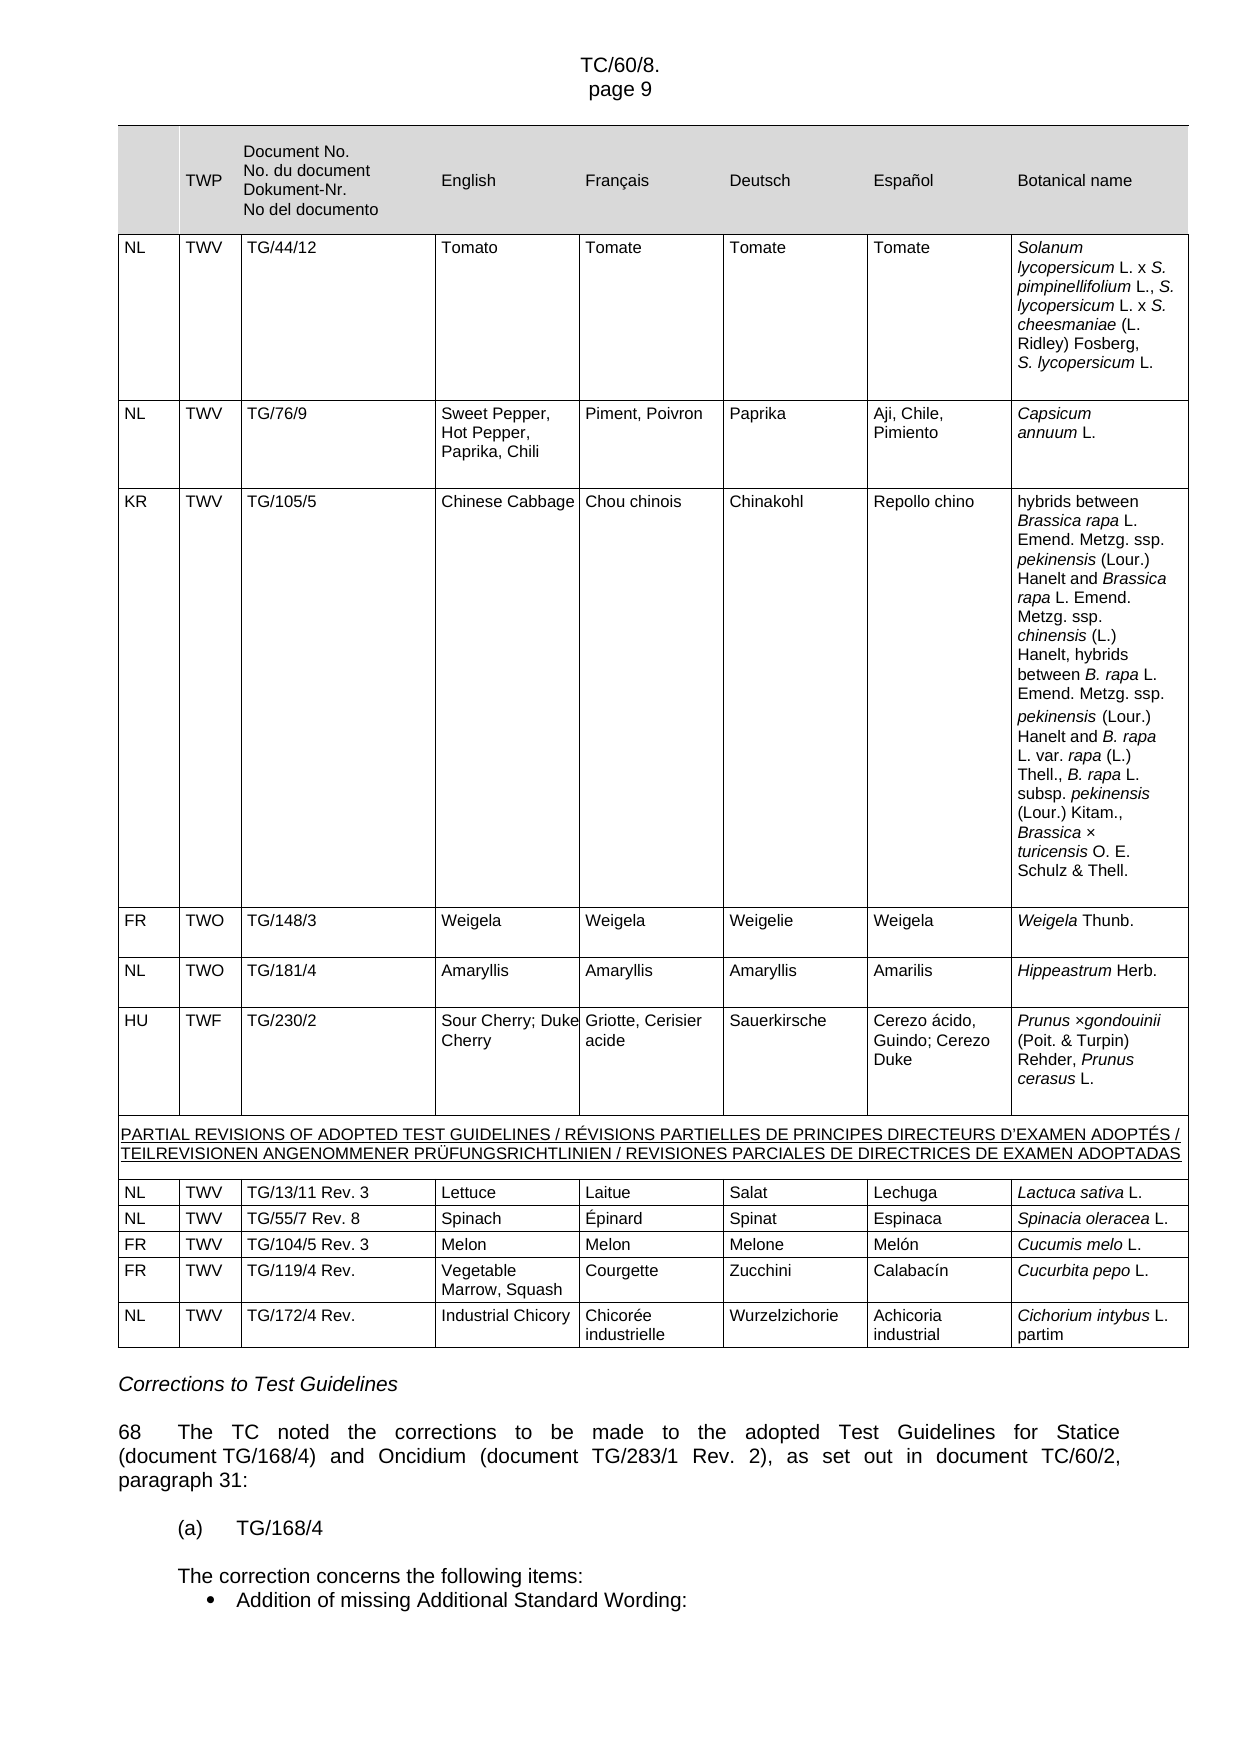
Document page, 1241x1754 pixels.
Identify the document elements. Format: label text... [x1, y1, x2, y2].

table_cell Spinat [724, 1206, 867, 1231]
table_header Botanical name [1011, 126, 1188, 234]
table_header TWP [180, 126, 241, 234]
table_cell NL [119, 1180, 179, 1205]
table_cell [436, 235, 579, 399]
table_cell [724, 908, 867, 957]
table_cell [868, 489, 1011, 907]
table_cell Épinard [580, 1206, 723, 1231]
table_cell [868, 958, 1011, 1007]
list TG/168/4 [177, 1516, 1122, 1540]
table_cell [119, 958, 179, 1007]
table_cell [436, 1008, 579, 1115]
table_cell TG/119/4 Rev. [242, 1258, 435, 1302]
table_cell Lactuca sativa L. [1012, 1180, 1188, 1205]
table_cell [119, 1008, 179, 1115]
table_cell [868, 235, 1011, 399]
table_cell [180, 235, 241, 399]
table_cell [180, 958, 241, 1007]
table_header Français [579, 126, 723, 234]
table_cell [724, 489, 867, 907]
table_cell [580, 401, 723, 488]
table_cell [119, 235, 179, 399]
table_cell Melone [724, 1232, 867, 1257]
table_cell Vegetable Marrow, Squash [436, 1258, 579, 1302]
table_cell Melon [436, 1232, 579, 1257]
table_cell FR [119, 1258, 179, 1302]
table_cell Achicoria industrial [868, 1303, 1011, 1347]
table_cell [724, 235, 867, 399]
table_cell FR [119, 1232, 179, 1257]
table_cell [1012, 401, 1188, 488]
table_cell [436, 401, 579, 488]
table_cell Lechuga [868, 1180, 1011, 1205]
table_header Document No. No. du document Dokument-Nr. No del documento [241, 126, 435, 234]
table_cell TWV [180, 1206, 241, 1231]
table_cell [868, 1008, 1011, 1115]
text The TC noted the corrections to be made to the adopted Test Guidelines for Statice (document TG/168/4) and Oncidium (document TG/283/1 Rev. 2), as set out in document TC/60/2, paragraph 31: [118, 1420, 1122, 1492]
table_cell [1012, 908, 1188, 957]
table_cell [580, 958, 723, 1007]
table_cell PARTIAL REVISIONS OF ADOPTED TEST GUIDELINES / RÉVISIONS PARTIELLES DE PRINCIPES DIRECTEURS D’EXAMEN ADOPTÉS / TEILREVISIONEN ANGENOMMENER PRÜFUNGSRICHTLINIEN / REVISIONES PARCIALES DE DIRECTRICES DE EXAMEN ADOPTADAS [119, 1116, 1188, 1179]
table_cell [724, 401, 867, 488]
subtitle Corrections to Test Guidelines [118, 1372, 1122, 1396]
table_cell Wurzelzichorie [724, 1303, 867, 1347]
table_cell [242, 401, 435, 488]
table_cell [868, 908, 1011, 957]
table_cell [868, 401, 1011, 488]
table_cell TWV [180, 1180, 241, 1205]
table_cell [180, 908, 241, 957]
table_cell [242, 908, 435, 957]
table_cell Cucumis melo L. [1012, 1232, 1188, 1257]
table_cell [580, 1008, 723, 1115]
table_cell TG/55/7 Rev. 8 [242, 1206, 435, 1231]
table_header Deutsch [723, 126, 867, 234]
table_cell [580, 908, 723, 957]
table_cell TWV [180, 1303, 241, 1347]
table_cell Spinach [436, 1206, 579, 1231]
table_cell Laitue [580, 1180, 723, 1205]
table_cell [436, 908, 579, 957]
table_cell NL [119, 1206, 179, 1231]
table_header Español [867, 126, 1011, 234]
table_cell [1012, 235, 1188, 399]
table_cell Chicorée industrielle [580, 1303, 723, 1347]
table_cell Zucchini [724, 1258, 867, 1302]
table_cell TG/104/5 Rev. 3 [242, 1232, 435, 1257]
table_cell [119, 489, 179, 907]
list Addition of missing Additional Standard Wording: [177, 1588, 1122, 1612]
table_cell [580, 489, 723, 907]
table_cell [1012, 1008, 1188, 1115]
list The correction concerns the following items: [177, 1564, 1122, 1588]
table_cell [119, 908, 179, 957]
table_cell [242, 1008, 435, 1115]
table_cell [724, 958, 867, 1007]
table_cell NL [119, 1303, 179, 1347]
table_cell TG/13/11 Rev. 3 [242, 1180, 435, 1205]
table_cell Spinacia oleracea L. [1012, 1206, 1188, 1231]
table_cell Melón [868, 1232, 1011, 1257]
table_cell [1012, 489, 1188, 907]
table_cell [242, 235, 435, 399]
table_cell [580, 235, 723, 399]
table_cell Cucurbita pepo L. [1012, 1258, 1188, 1302]
table_cell TG/172/4 Rev. [242, 1303, 435, 1347]
table_cell TWV [180, 1232, 241, 1257]
table_cell [242, 489, 435, 907]
table_cell [436, 958, 579, 1007]
table_cell [724, 1008, 867, 1115]
table_cell [180, 1008, 241, 1115]
table_cell Industrial Chicory [436, 1303, 579, 1347]
table_header [118, 126, 179, 234]
table_cell TWV [180, 1258, 241, 1302]
table_cell [180, 401, 241, 488]
table_cell [242, 958, 435, 1007]
table_cell [119, 401, 179, 488]
table_cell Melon [580, 1232, 723, 1257]
table_cell [1012, 958, 1188, 1007]
table_cell [180, 489, 241, 907]
table_header English [435, 126, 579, 234]
table_cell Espinaca [868, 1206, 1011, 1231]
table_cell [436, 489, 579, 907]
table_cell Salat [724, 1180, 867, 1205]
table_cell Courgette [580, 1258, 723, 1302]
table_cell Lettuce [436, 1180, 579, 1205]
table_cell Calabacín [868, 1258, 1011, 1302]
table_cell Cichorium intybus L. partim [1012, 1303, 1188, 1347]
